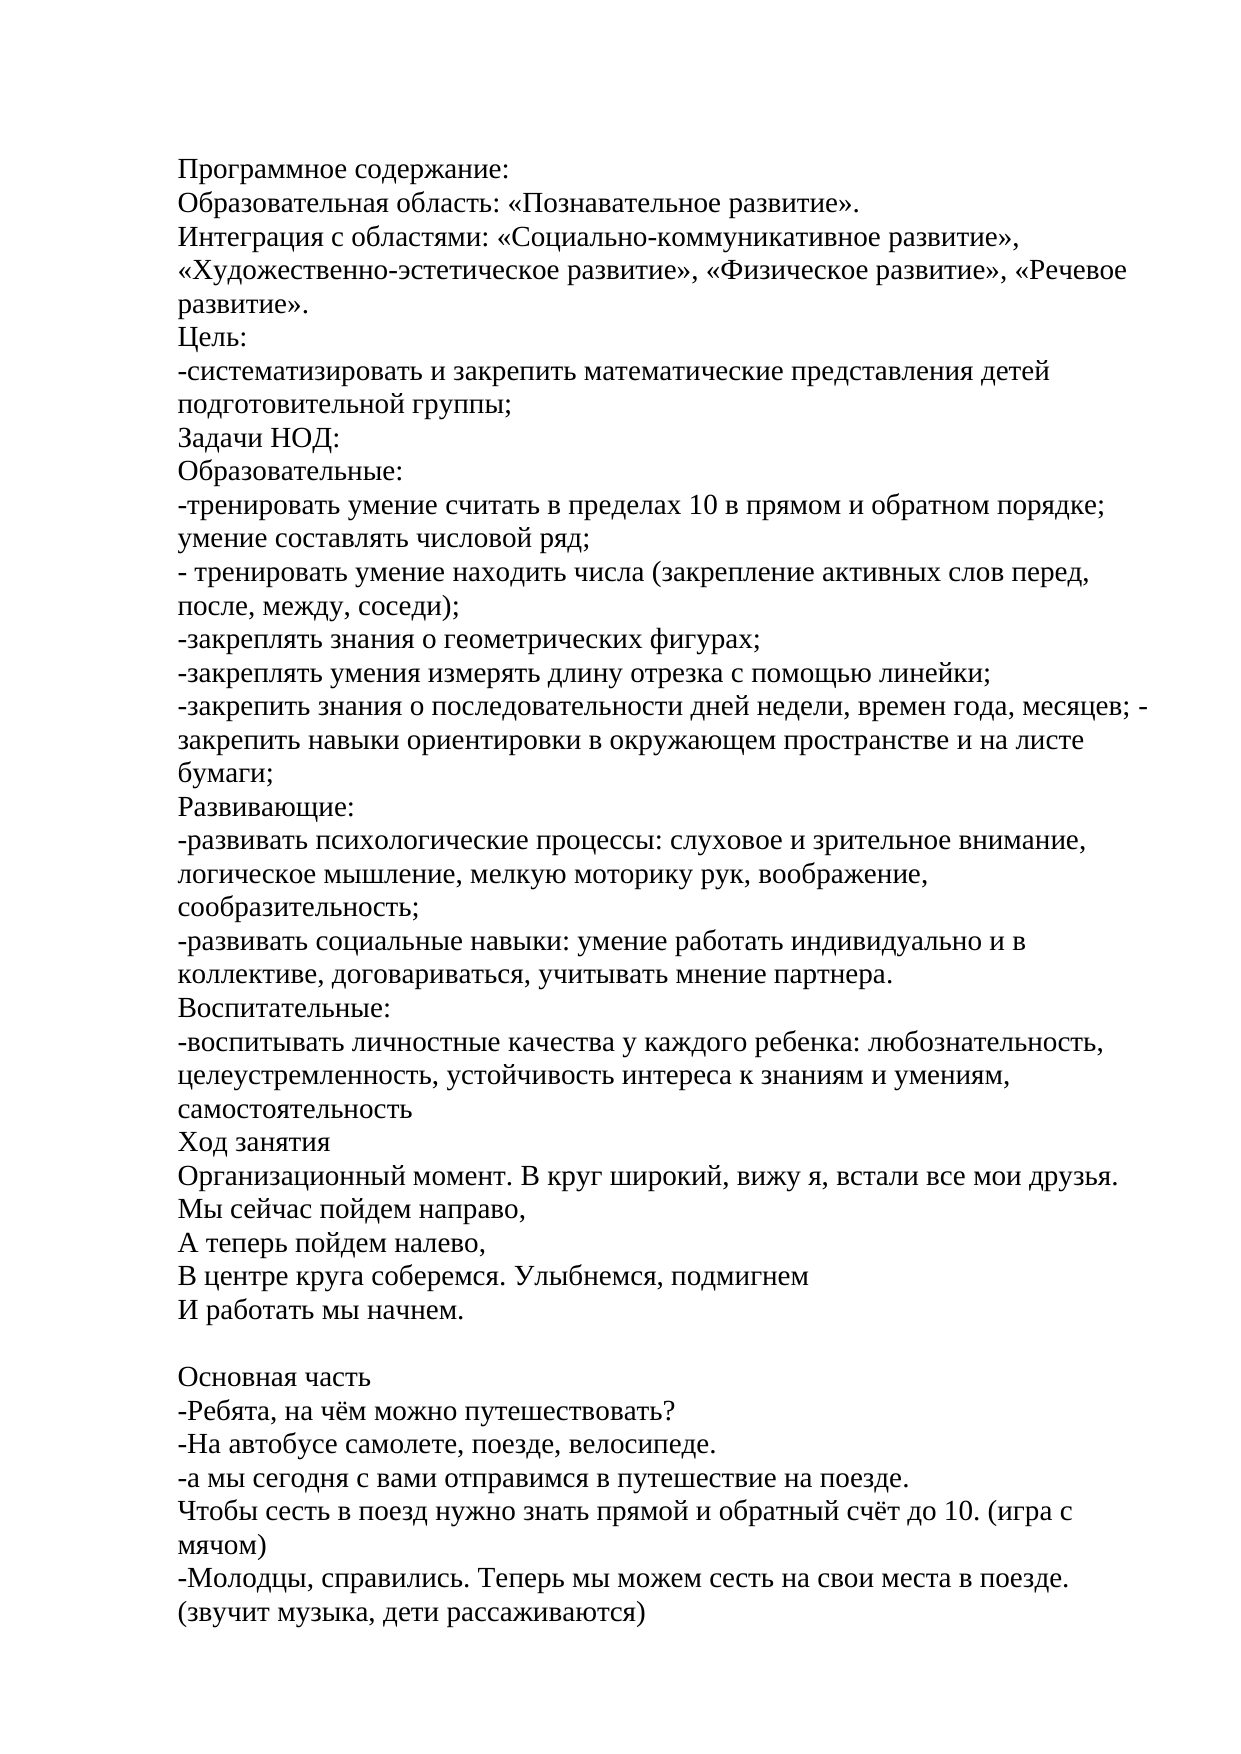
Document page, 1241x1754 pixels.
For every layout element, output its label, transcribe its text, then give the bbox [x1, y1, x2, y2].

text -тренировать умение считать в пределах 10 в прямом и обратном порядке; умение составлять числовой ряд; [177, 487, 1152, 554]
text -закрепить знания о последовательности дней недели, времен года, месяцев; -закрепить навыки ориентировки в окружающем пространстве и на листе бумаги; [177, 688, 1152, 789]
text Интеграция с областями: «Социально-коммуникативное развитие», «Художественно-эстетическое развитие», «Физическое развитие», «Речевое развитие». [177, 219, 1152, 319]
text -систематизировать и закрепить математические представления детей подготовительной группы; [177, 353, 1152, 420]
text Воспитательные: [177, 990, 1152, 1024]
text Образовательная область: «Познавательное развитие». [177, 185, 1152, 219]
text -На автобусе самолете, поезде, велосипеде. [177, 1426, 1152, 1460]
text - тренировать умение находить числа (закрепление активных слов перед, после, между, соседи); [177, 554, 1152, 621]
text Образовательные: [177, 453, 1152, 487]
text -развивать психологические процессы: слуховое и зрительное внимание, логическое мышление, мелкую моторику рук, воображение, сообразительность; [177, 822, 1152, 923]
text Программное содержание: [177, 152, 1152, 185]
text Развивающие: [177, 789, 1152, 822]
text -воспитывать личностные качества у каждого ребенка: любознательность, целеустремленность, устойчивость интереса к знаниям и умениям, самостоятельность [177, 1024, 1152, 1124]
text -а мы сегодня с вами отправимся в путешествие на поезде. [177, 1460, 1152, 1493]
text Задачи НОД: [177, 420, 1152, 453]
text -Ребята, на чём можно путешествовать? [177, 1393, 1152, 1426]
text Мы сейчас пойдем направо, [177, 1191, 1152, 1225]
text -закреплять знания о геометрических фигурах; [177, 621, 1152, 655]
text Чтобы сесть в поезд нужно знать прямой и обратный счёт до 10. (игра с мячом) [177, 1493, 1152, 1560]
text -Молодцы, справились. Теперь мы можем сесть на свои места в поезде. (звучит музыка, дети рассаживаются) [177, 1560, 1152, 1627]
text Основная часть [177, 1359, 1152, 1393]
text -закреплять умения измерять длину отрезка с помощью линейки; [177, 655, 1152, 688]
text Ход занятия [177, 1124, 1152, 1158]
text А теперь пойдем налево, [177, 1225, 1152, 1258]
text И работать мы начнем. [177, 1292, 1152, 1326]
text Организационный момент. В круг широкий, вижу я, встали все мои друзья. [177, 1158, 1152, 1191]
text Цель: [177, 319, 1152, 353]
text -развивать социальные навыки: умение работать индивидуально и в коллективе, договариваться, учитывать мнение партнера. [177, 923, 1152, 990]
text В центре круга соберемся. Улыбнемся, подмигнем [177, 1258, 1152, 1292]
